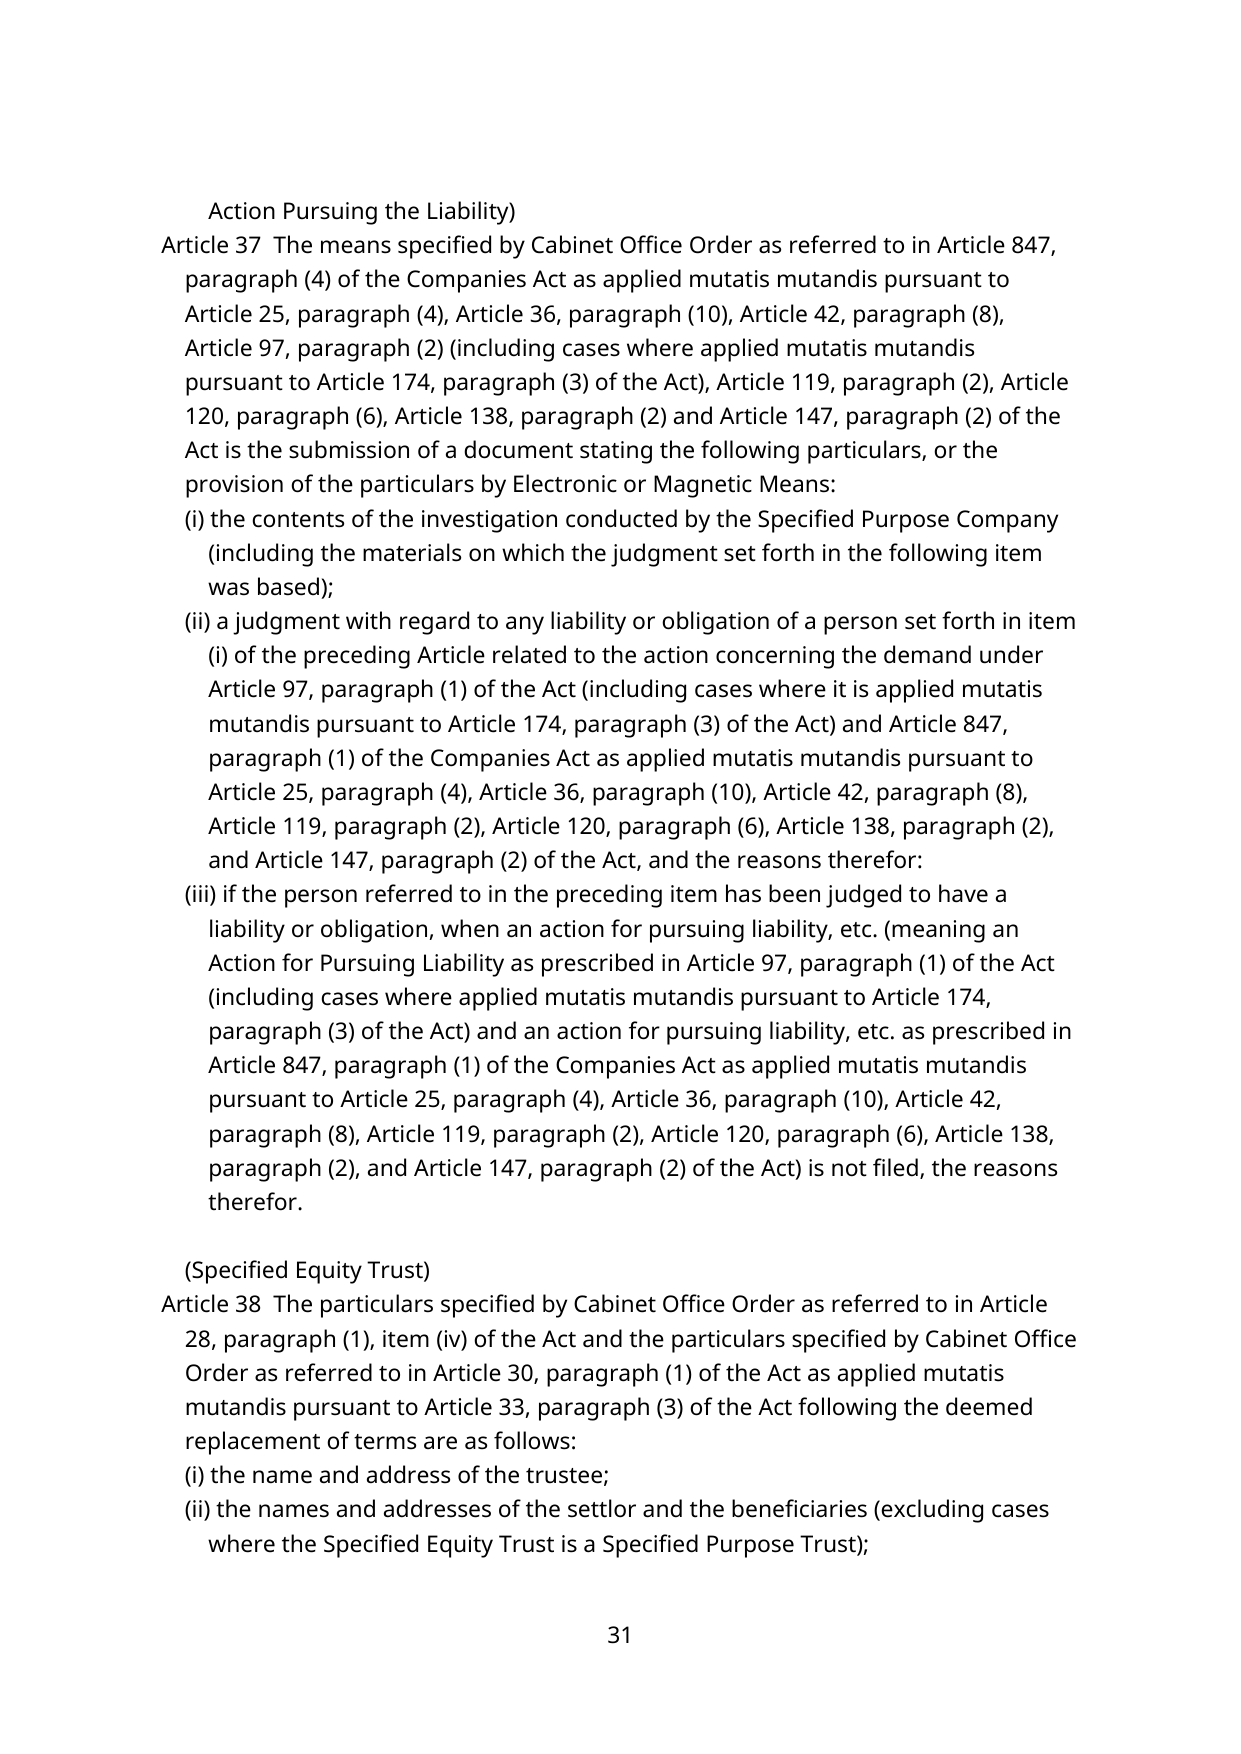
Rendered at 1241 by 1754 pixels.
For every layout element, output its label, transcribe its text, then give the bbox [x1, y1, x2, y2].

text (iii) if the person referred to in the preceding item has been judged to have a liability or obligation, when an action for pursuing liability, etc. (meaning an Action for Pursuing Liability as prescribed in Article 97, paragraph (1) of the Act (including cases where applied mutatis mutandis pursuant to Article 174, paragraph (3) of the Act) and an action for pursuing liability, etc. as prescribed in Article 847, paragraph (1) of the Companies Act as applied mutatis mutandis pursuant to Article 25, paragraph (4), Article 36, paragraph (10), Article 42, paragraph (8), Article 119, paragraph (2), Article 120, paragraph (6), Article 138, paragraph (2), and Article 147, paragraph (2) of the Act) is not filed, the reasons therefor. [184, 877, 1079, 1219]
text (Specified Equity Trust) [184, 1253, 1079, 1287]
text (ii) the names and addresses of the settlor and the beneficiaries (excluding cases where the Specified Equity Trust is a Specified Purpose Trust); [184, 1492, 1079, 1560]
text Article 38 The particulars specified by Cabinet Office Order as referred to in Article 28, paragraph (1), item (iv) of the Act and the particulars specified by Cabinet Office Order as referred to in Article 30, paragraph (1) of the Act as applied mutatis mutandis pursuant to Article 33, paragraph (3) of the Act following the deemed replacement of terms are as follows: [161, 1287, 1079, 1458]
text Article 37 The means specified by Cabinet Office Order as referred to in Article 847, paragraph (4) of the Companies Act as applied mutatis mutandis pursuant to Article 25, paragraph (4), Article 36, paragraph (10), Article 42, paragraph (8), Article 97, paragraph (2) (including cases where applied mutatis mutandis pursuant to Article 174, paragraph (3) of the Act), Article 119, paragraph (2), Article 120, paragraph (6), Article 138, paragraph (2) and Article 147, paragraph (2) of the Act is the submission of a document stating the following particulars, or the provision of the particulars by Electronic or Magnetic Means: [161, 228, 1079, 501]
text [184, 194, 1079, 228]
text (ii) a judgment with regard to any liability or obligation of a person set forth in item (i) of the preceding Article related to the action concerning the demand under Article 97, paragraph (1) of the Act (including cases where it is applied mutatis mutandis pursuant to Article 174, paragraph (3) of the Act) and Article 847, paragraph (1) of the Companies Act as applied mutatis mutandis pursuant to Article 25, paragraph (4), Article 36, paragraph (10), Article 42, paragraph (8), Article 119, paragraph (2), Article 120, paragraph (6), Article 138, paragraph (2), and Article 147, paragraph (2) of the Act, and the reasons therefor: [184, 604, 1079, 877]
text (i) the name and address of the trustee; [184, 1458, 1079, 1492]
text (i) the contents of the investigation conducted by the Specified Purpose Company (including the materials on which the judgment set forth in the following item was based); [184, 501, 1079, 604]
